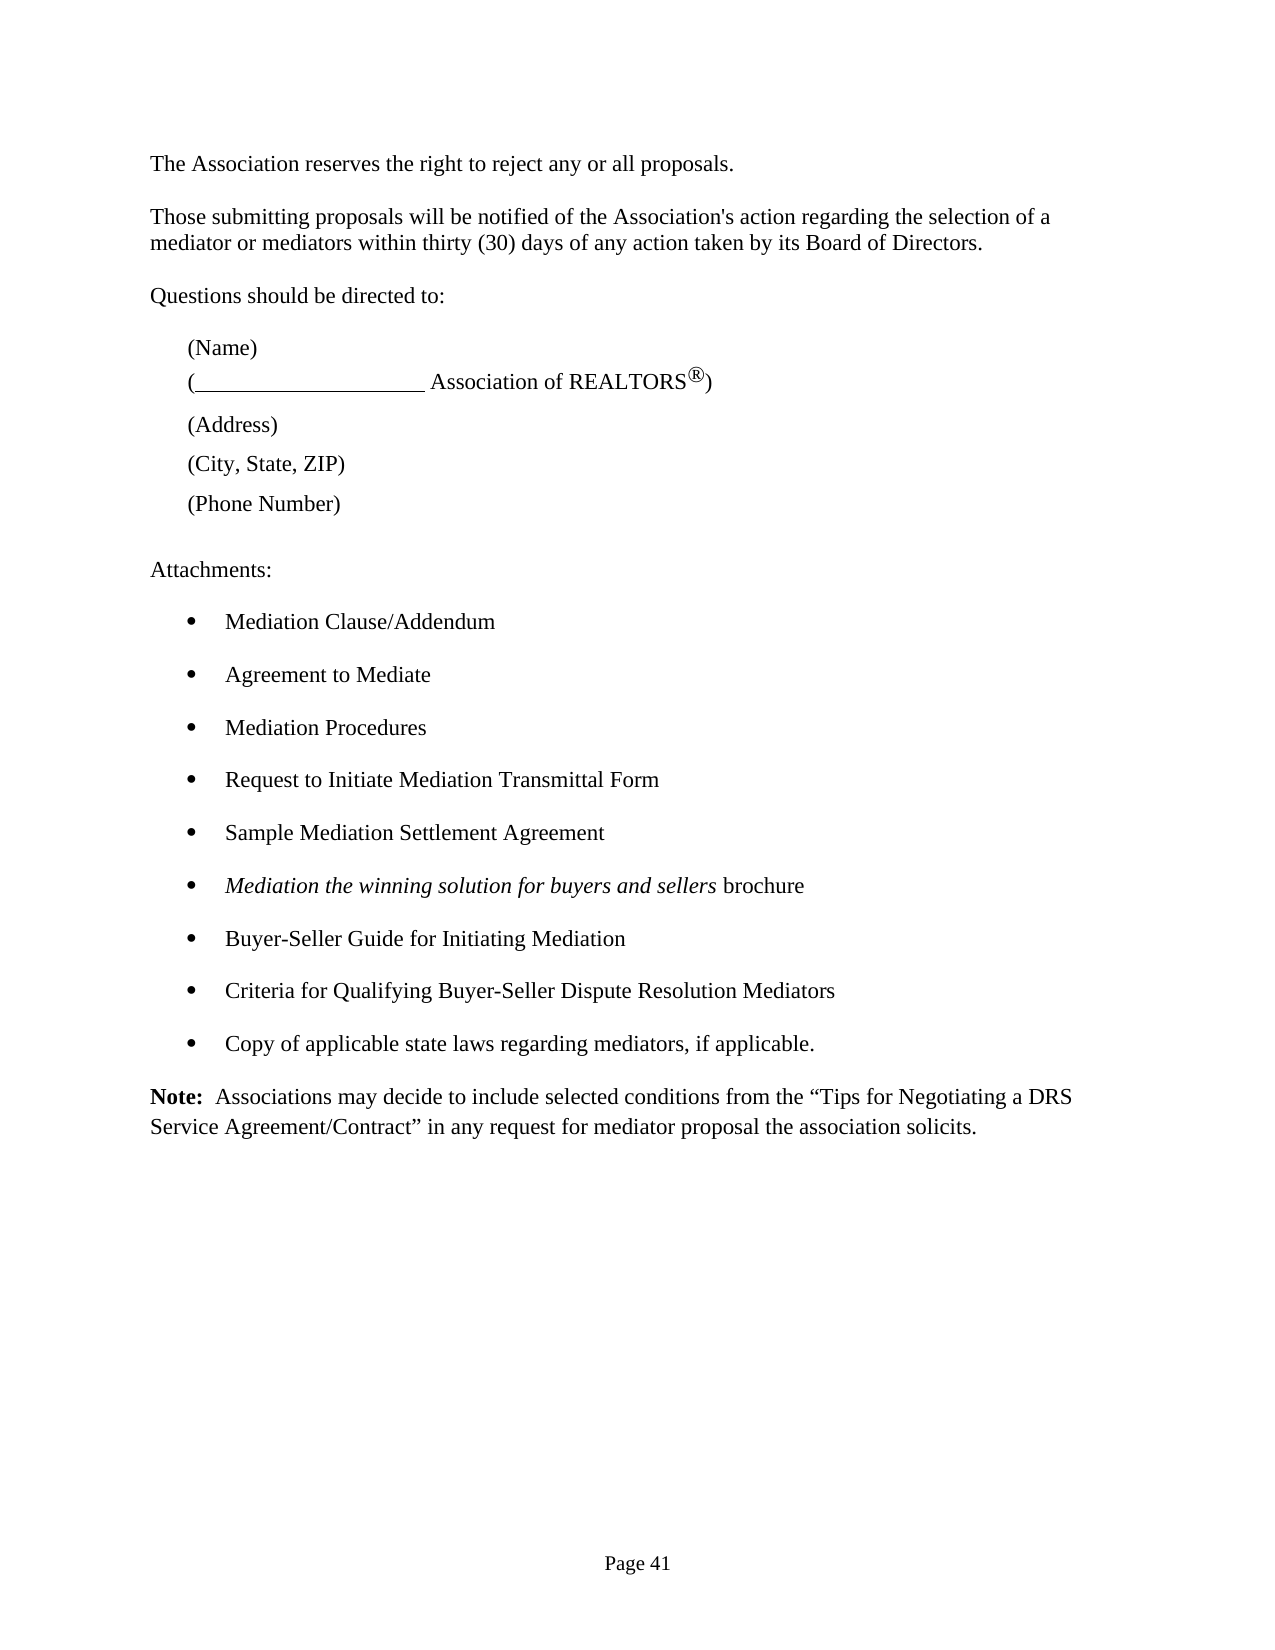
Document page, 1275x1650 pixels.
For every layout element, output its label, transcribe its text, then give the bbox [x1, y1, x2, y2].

text The Association reserves the right to reject any or all proposals. [150, 150, 1125, 176]
list Agreement to Mediate [187, 661, 1125, 687]
text Questions should be directed to: [150, 282, 1125, 308]
text ( Association of REALTORS®) [187, 361, 1125, 394]
text Those submitting proposals will be notified of the Association's action regarding the selection of a mediator or mediators within thirty (30) days of any action taken by its Board of Directors. [150, 203, 1125, 255]
list Buyer-Seller Guide for Initiating Mediation [187, 925, 1125, 951]
list Mediation Clause/Addendum [187, 608, 1125, 635]
text (City, State, ZIP) [187, 450, 1125, 477]
list Criteria for Qualifying Buyer-Seller Dispute Resolution Mediators [187, 977, 1125, 1004]
list Copy of applicable state laws regarding mediators, if applicable. [187, 1030, 1125, 1056]
text (Address) [187, 411, 1125, 437]
list Request to Initiate Mediation Transmittal Form [187, 767, 1125, 793]
text (Phone Number) [187, 490, 1125, 516]
list Sample Mediation Settlement Agreement [187, 819, 1125, 846]
text (Name) [187, 334, 1125, 361]
text Attachments: [150, 556, 1125, 582]
list Mediation the winning solution for buyers and sellers brochure [187, 872, 1125, 898]
list Mediation Procedures [187, 714, 1125, 740]
text Note: Associations may decide to include selected conditions from the “Tips for Negotiating a DRS Service Agreement/Contract” in any request for mediator proposal the association solicits. [150, 1083, 1125, 1139]
